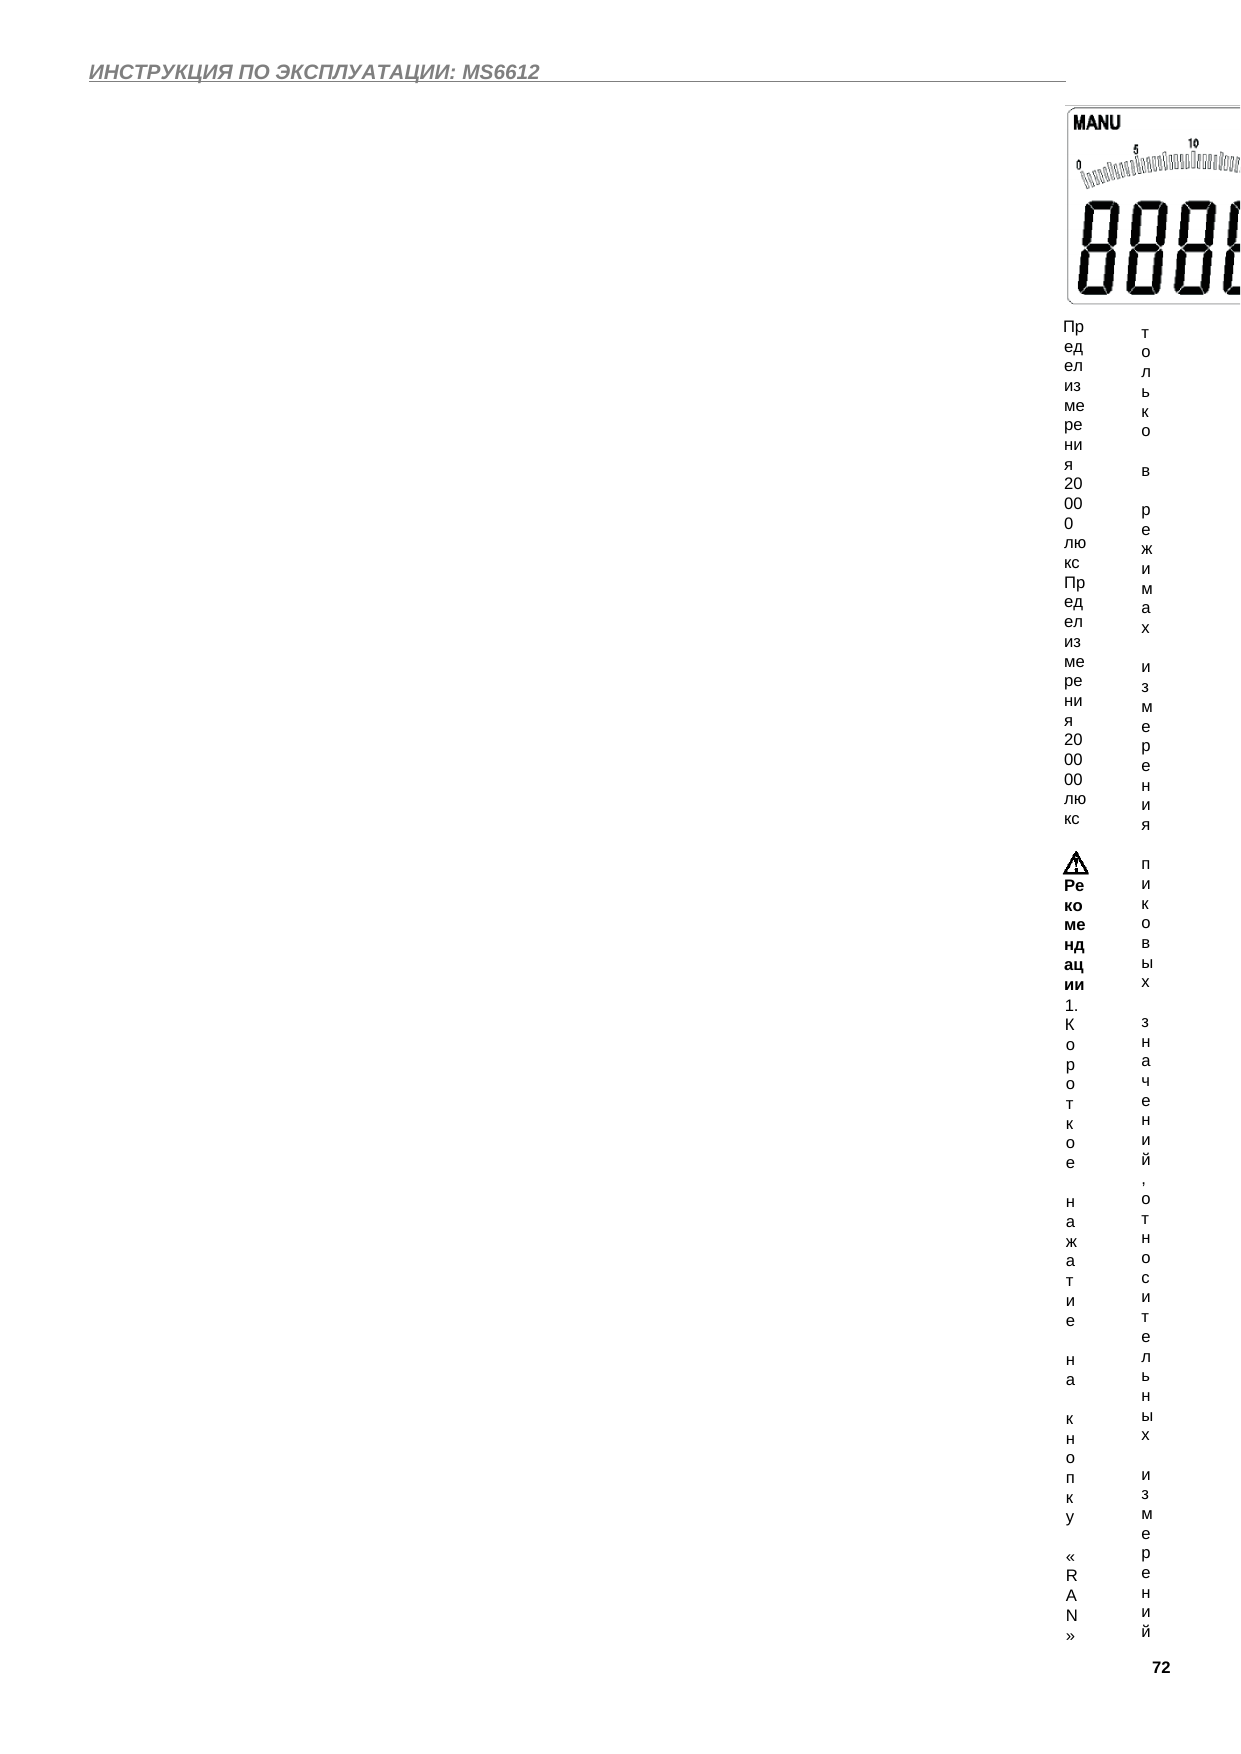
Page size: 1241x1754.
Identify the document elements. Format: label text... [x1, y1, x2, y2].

picture [1064, 105, 1241, 305]
picture [1062, 849, 1089, 875]
subtitle Рекомендации [1063, 850, 1092, 994]
text Предел измерения 20000 люкс Предел измерения 200000 люкс [1063, 317, 1090, 828]
